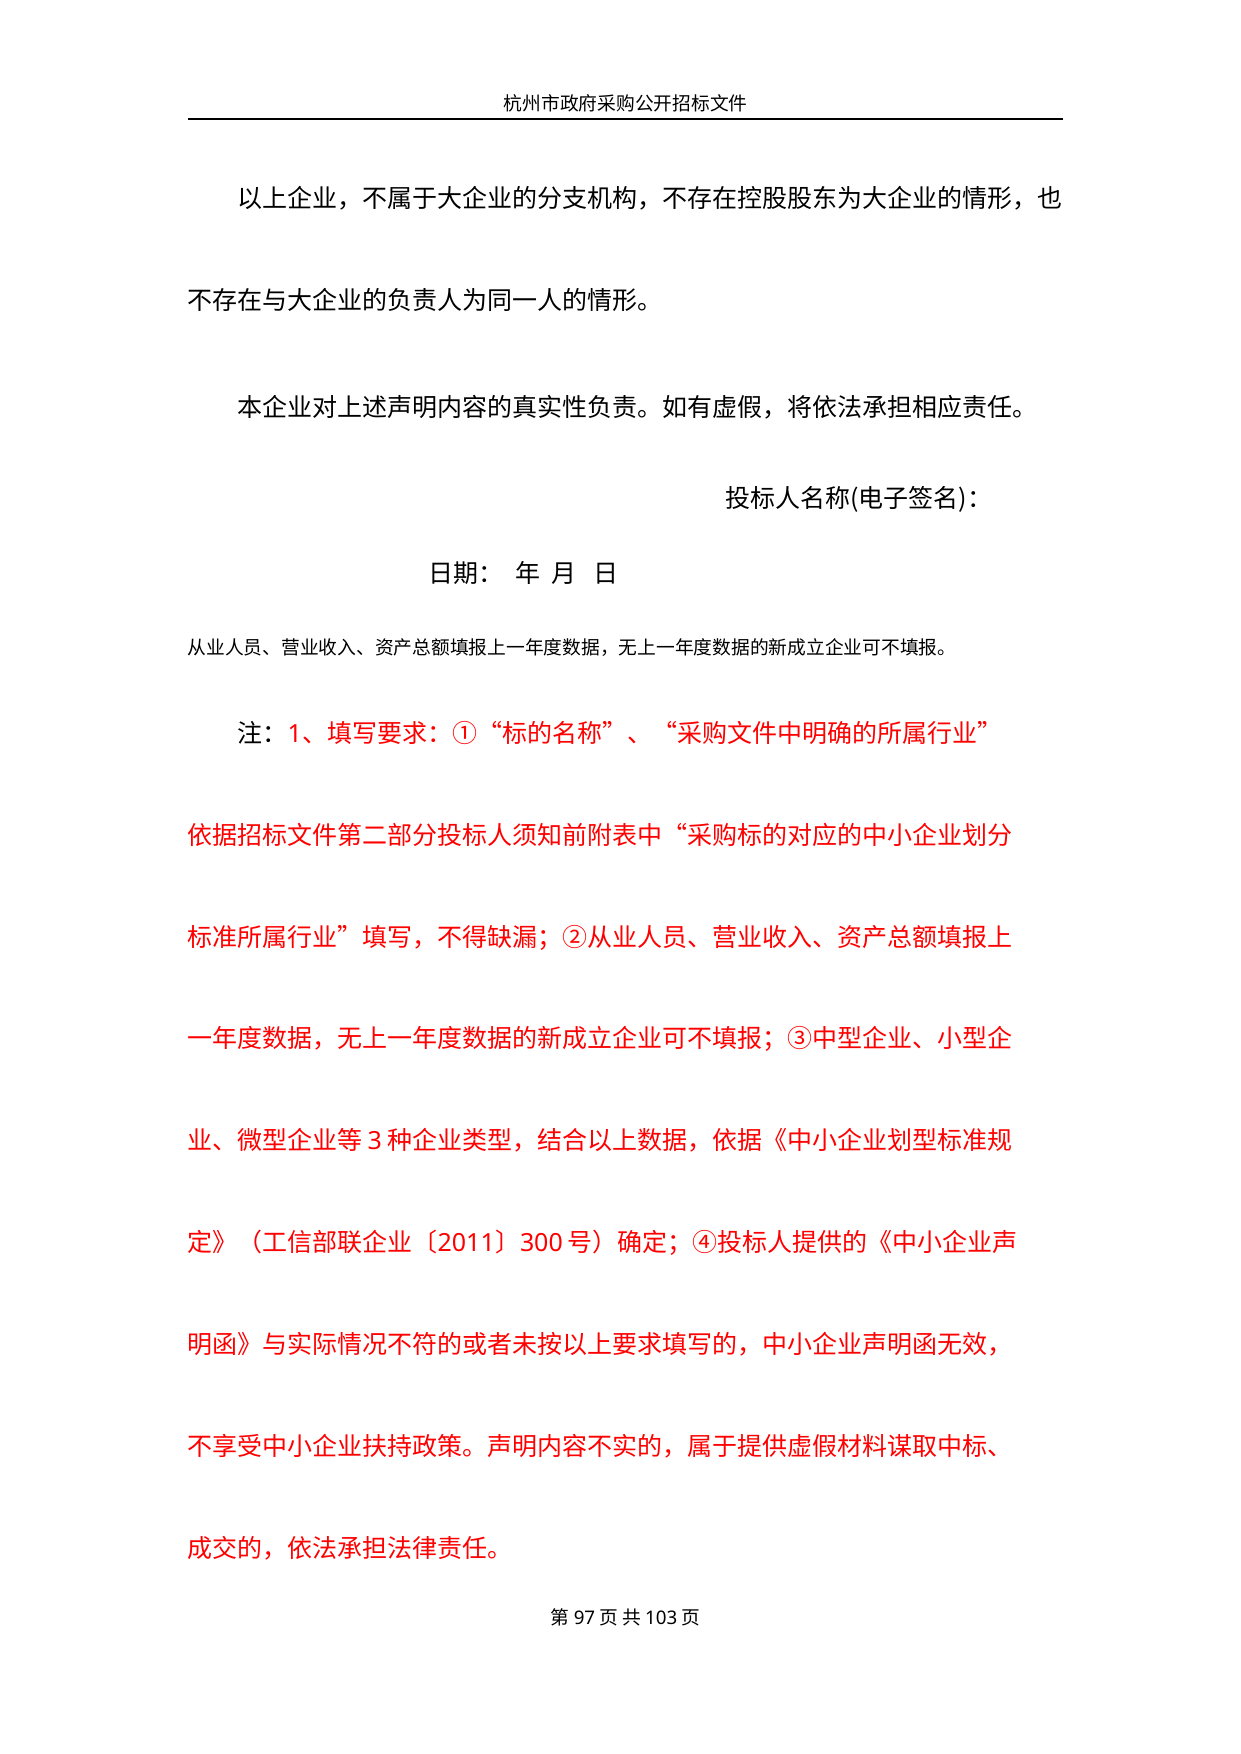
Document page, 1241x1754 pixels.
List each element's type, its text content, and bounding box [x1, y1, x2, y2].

text 从业人员、营业收入、资产总额填报上一年度数据，无上一年度数据的新成立企业可不填报。 [187, 629, 1063, 663]
text 本企业对上述声明内容的真实性负责。如有虚假，将依法承担相应责任。 [187, 372, 1063, 440]
text 注：1、填写要求：①“标的名称”、“采购文件中明确的所属行业”依据招标文件第二部分投标人须知前附表中“采购标的对应的中小企业划分标准所属行业”填写，不得缺漏；②从业人员、营业收入、资产总额填报上一年度数据，无上一年度数据的新成立企业可不填报；③中型企业、小型企业、微型企业等3种企业类型，结合以上数据，依据《中小企业划型标准规定》（工信部联企业〔2011〕300号）确定；④投标人提供的《中小企业声明函》与实际情况不符的或者未按以上要求填写的，中小企业声明函无效，不享受中小企业扶持政策。声明内容不实的，属于提供虚假材料谋取中标、成交的，依法承担法律责任。 [187, 697, 1019, 1580]
text 投标人名称(电子签名)： [187, 479, 1063, 515]
text 日期： 年 月 日 [187, 554, 1063, 590]
text 以上企业，不属于大企业的分支机构，不存在控股股东为大企业的情形，也不存在与大企业的负责人为同一人的情形。 [187, 163, 1063, 333]
